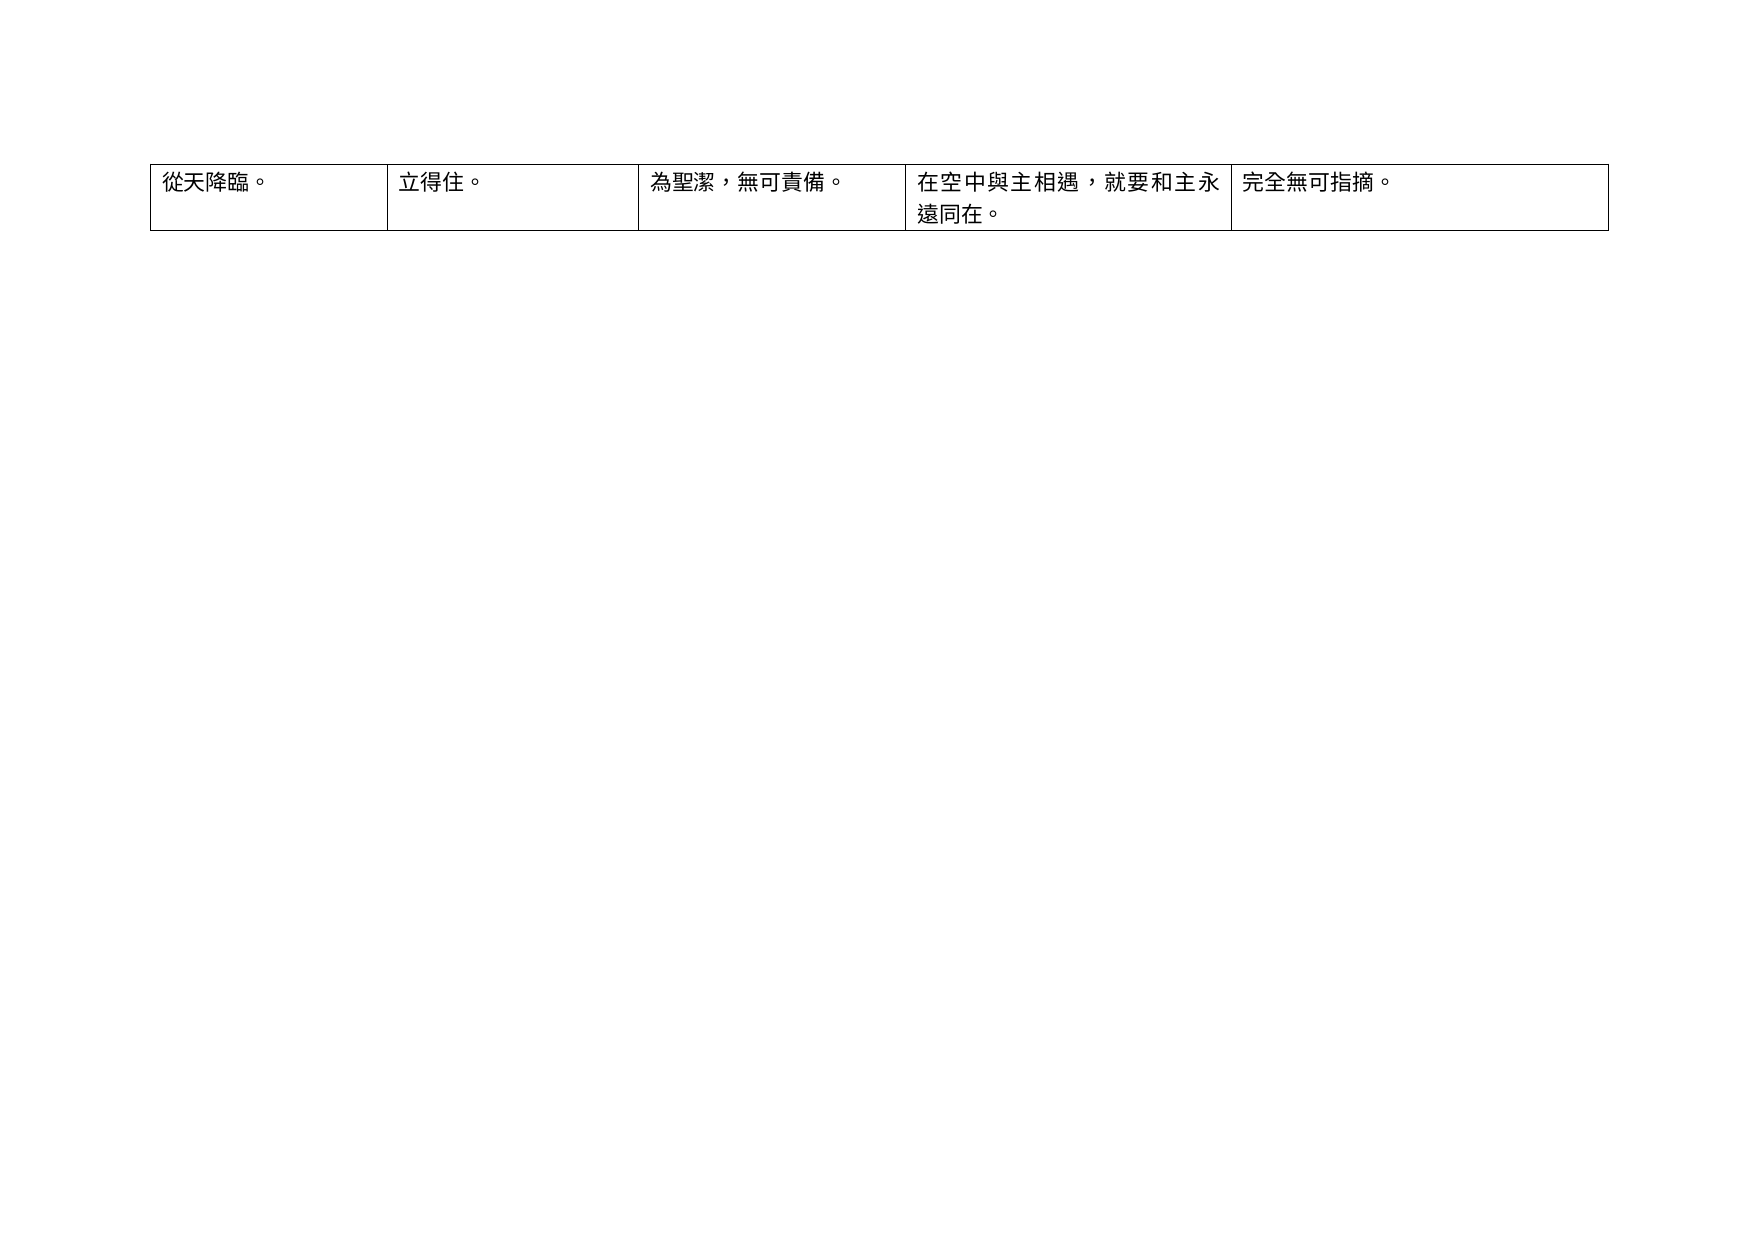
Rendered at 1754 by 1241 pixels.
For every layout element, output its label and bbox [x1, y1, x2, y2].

table_cell [906, 165, 1231, 229]
table_cell [639, 165, 905, 229]
table_cell [1232, 165, 1608, 229]
table_cell [151, 165, 387, 229]
table_cell [388, 165, 638, 229]
